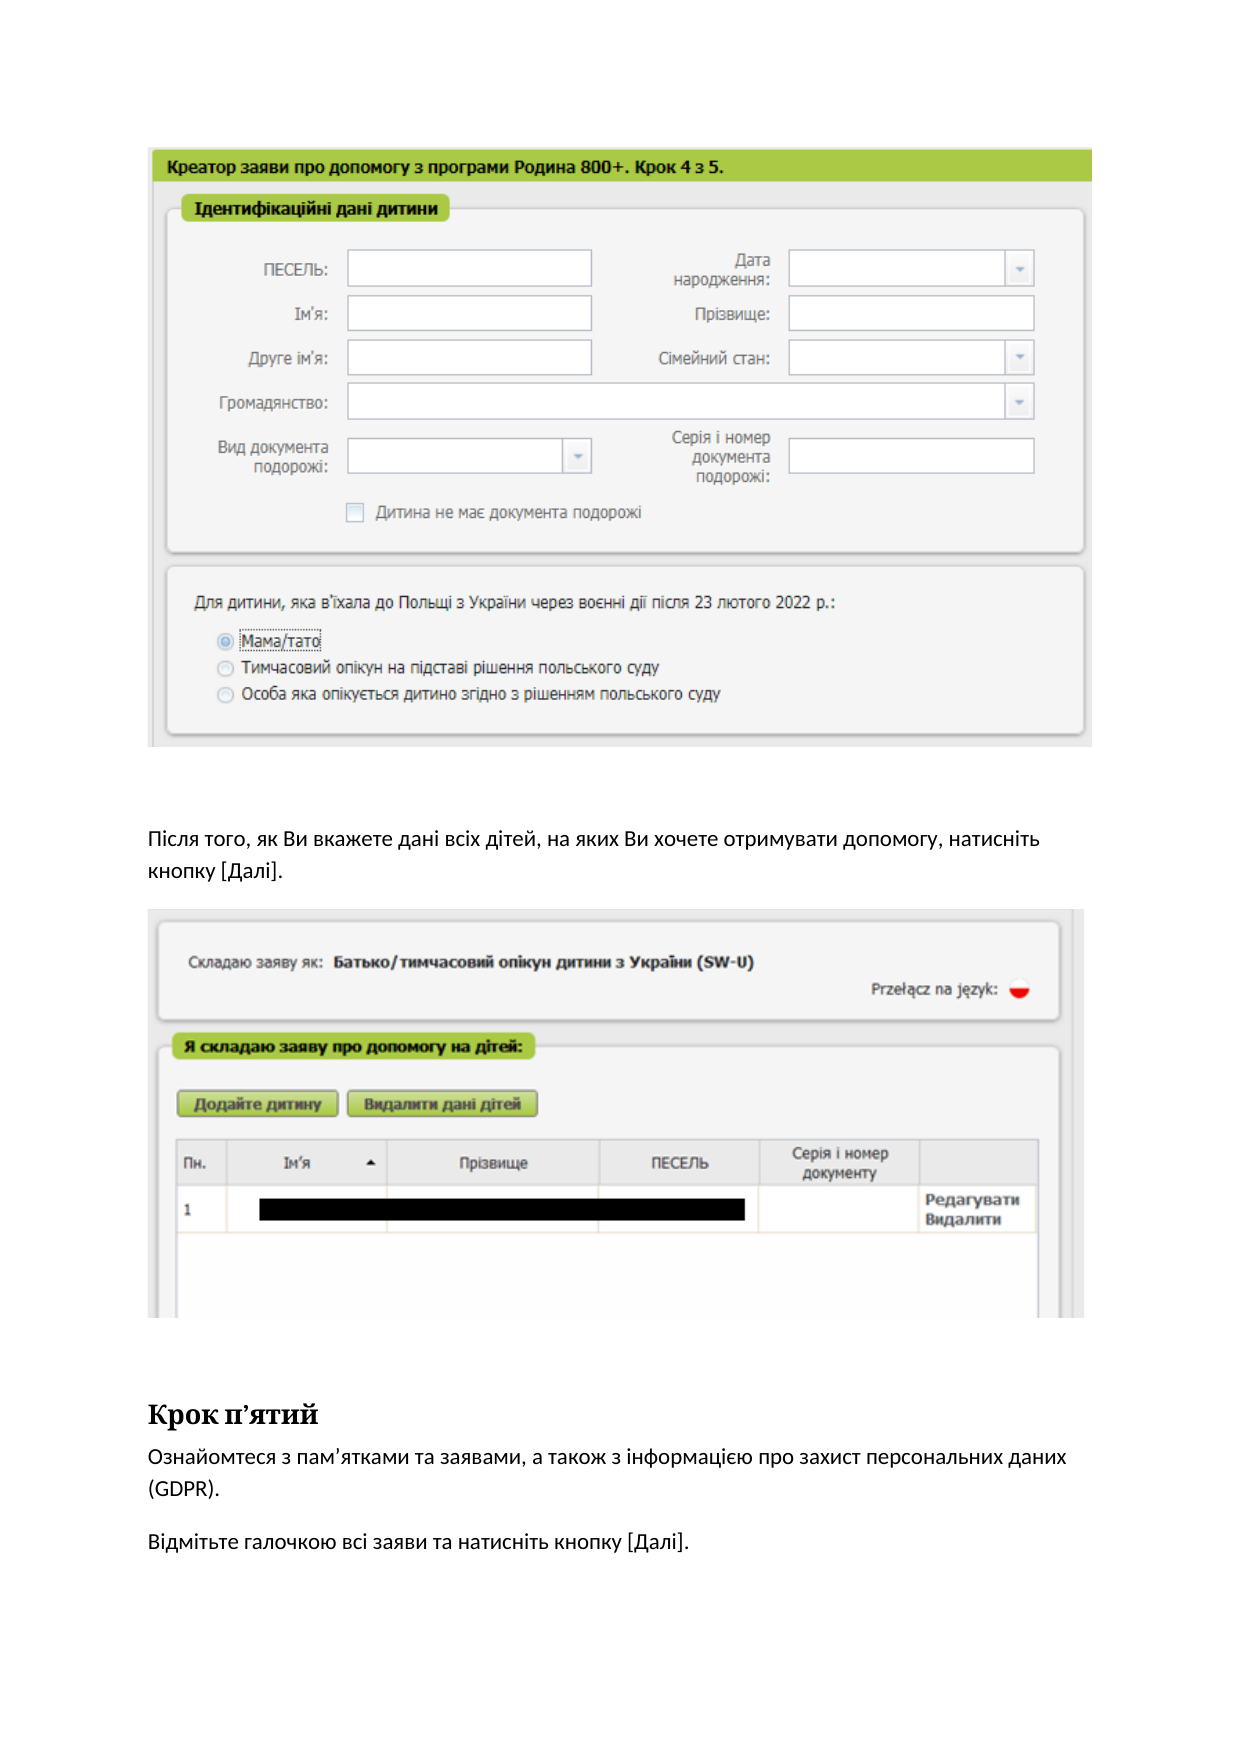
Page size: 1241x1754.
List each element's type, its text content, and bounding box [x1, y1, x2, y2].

subtitle Крок п’ятий [148, 1400, 1093, 1431]
text Ознайомтеся з пам’ятками та заявами, а також з інформацією про захист персональних даних (GDPR). [148, 1442, 1093, 1502]
text Після того, як Ви вкажете дані всіх дітей, на яких Ви хочете отримувати допомогу, натисніть кнопку [Далі]. [148, 824, 1093, 884]
text Відмітьте галочкою всі заяви та натисніть кнопку [Далі]. [148, 1527, 1093, 1555]
picture [147, 147, 1092, 747]
picture [147, 909, 1085, 1318]
